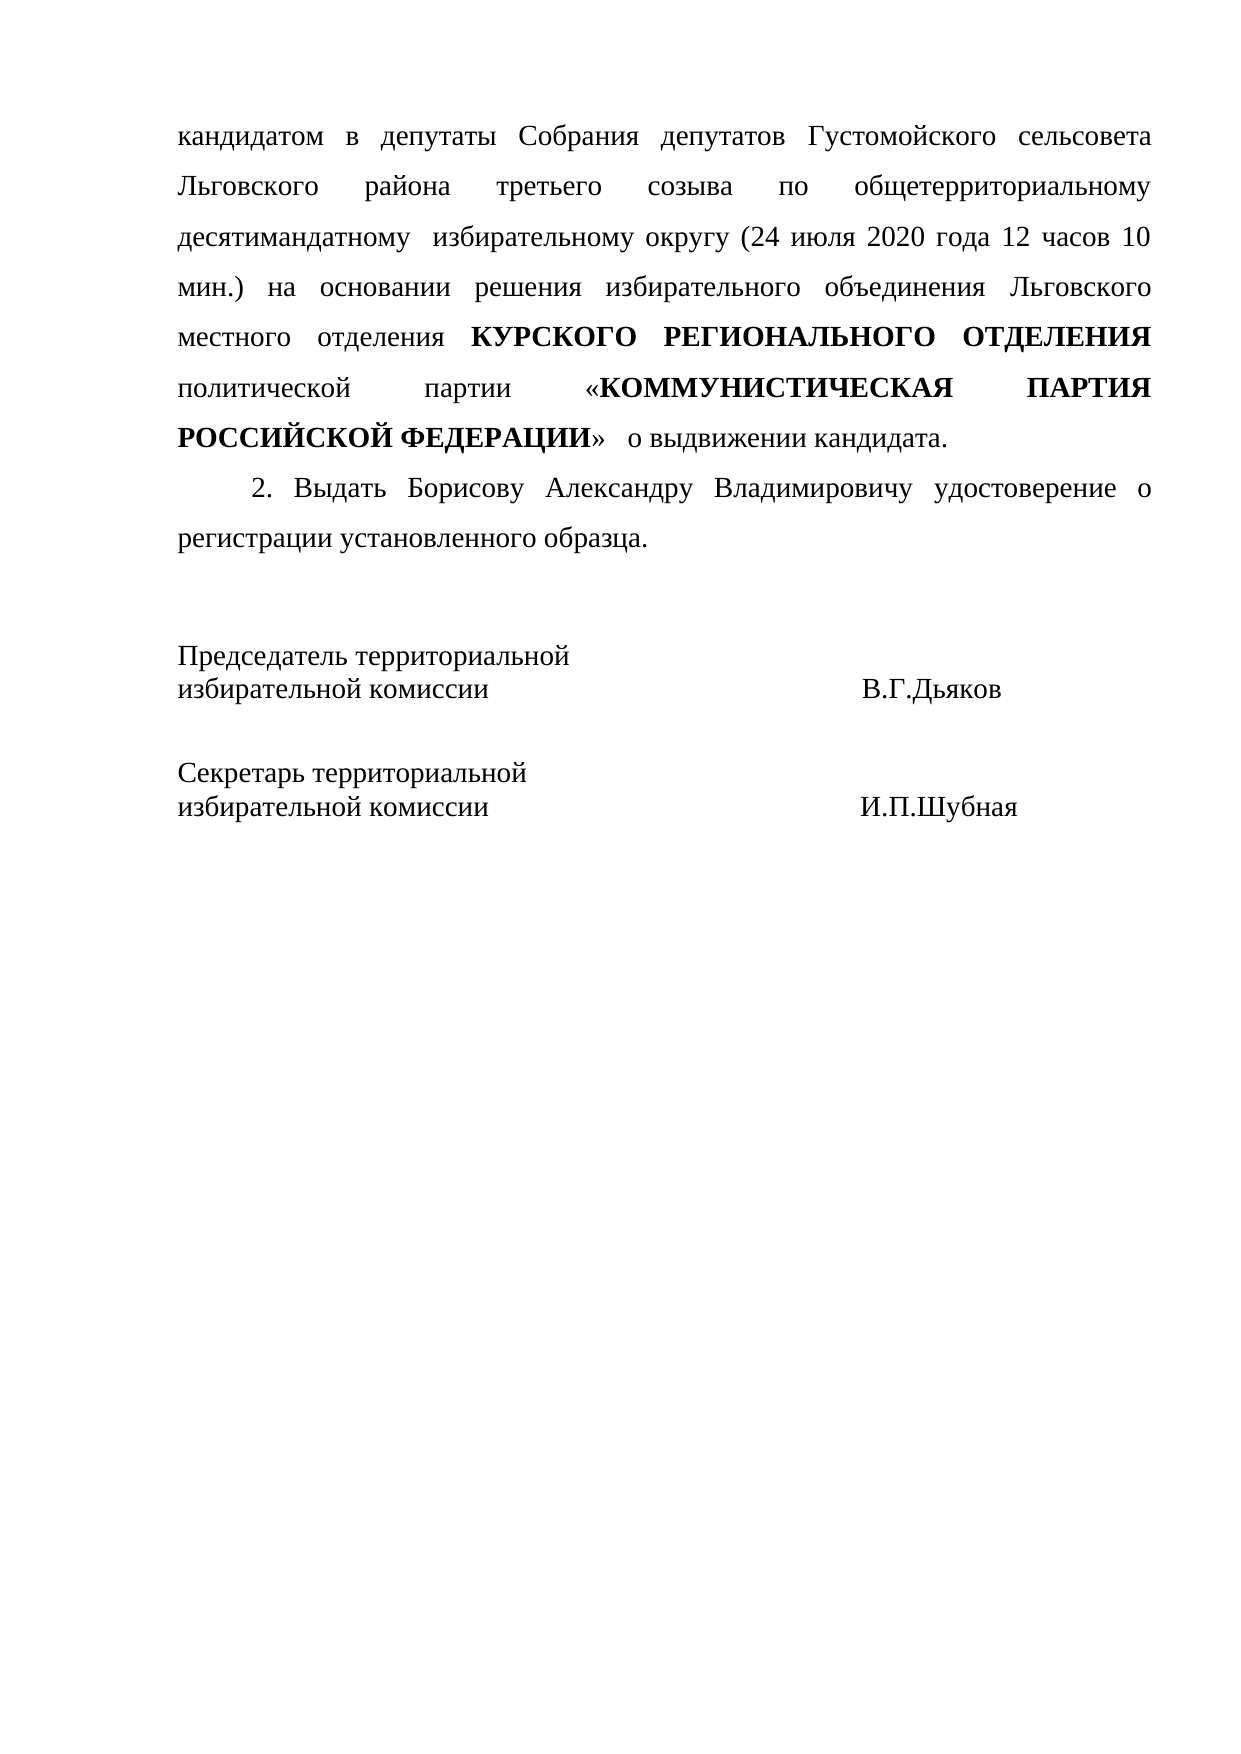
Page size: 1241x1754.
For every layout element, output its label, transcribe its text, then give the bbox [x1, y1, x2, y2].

text избирательной комиссии И.П.Шубная [177, 789, 1152, 822]
text избирательной комиссии В.Г.Дьяков [177, 672, 1152, 705]
subtitle Председатель территориальной [177, 638, 1152, 672]
subtitle Секретарь территориальной [177, 755, 1152, 789]
subtitle 2. Выдать Борисову Александру Владимировичу удостоверение о регистрации установленного образца. [177, 470, 1152, 554]
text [177, 118, 1152, 453]
